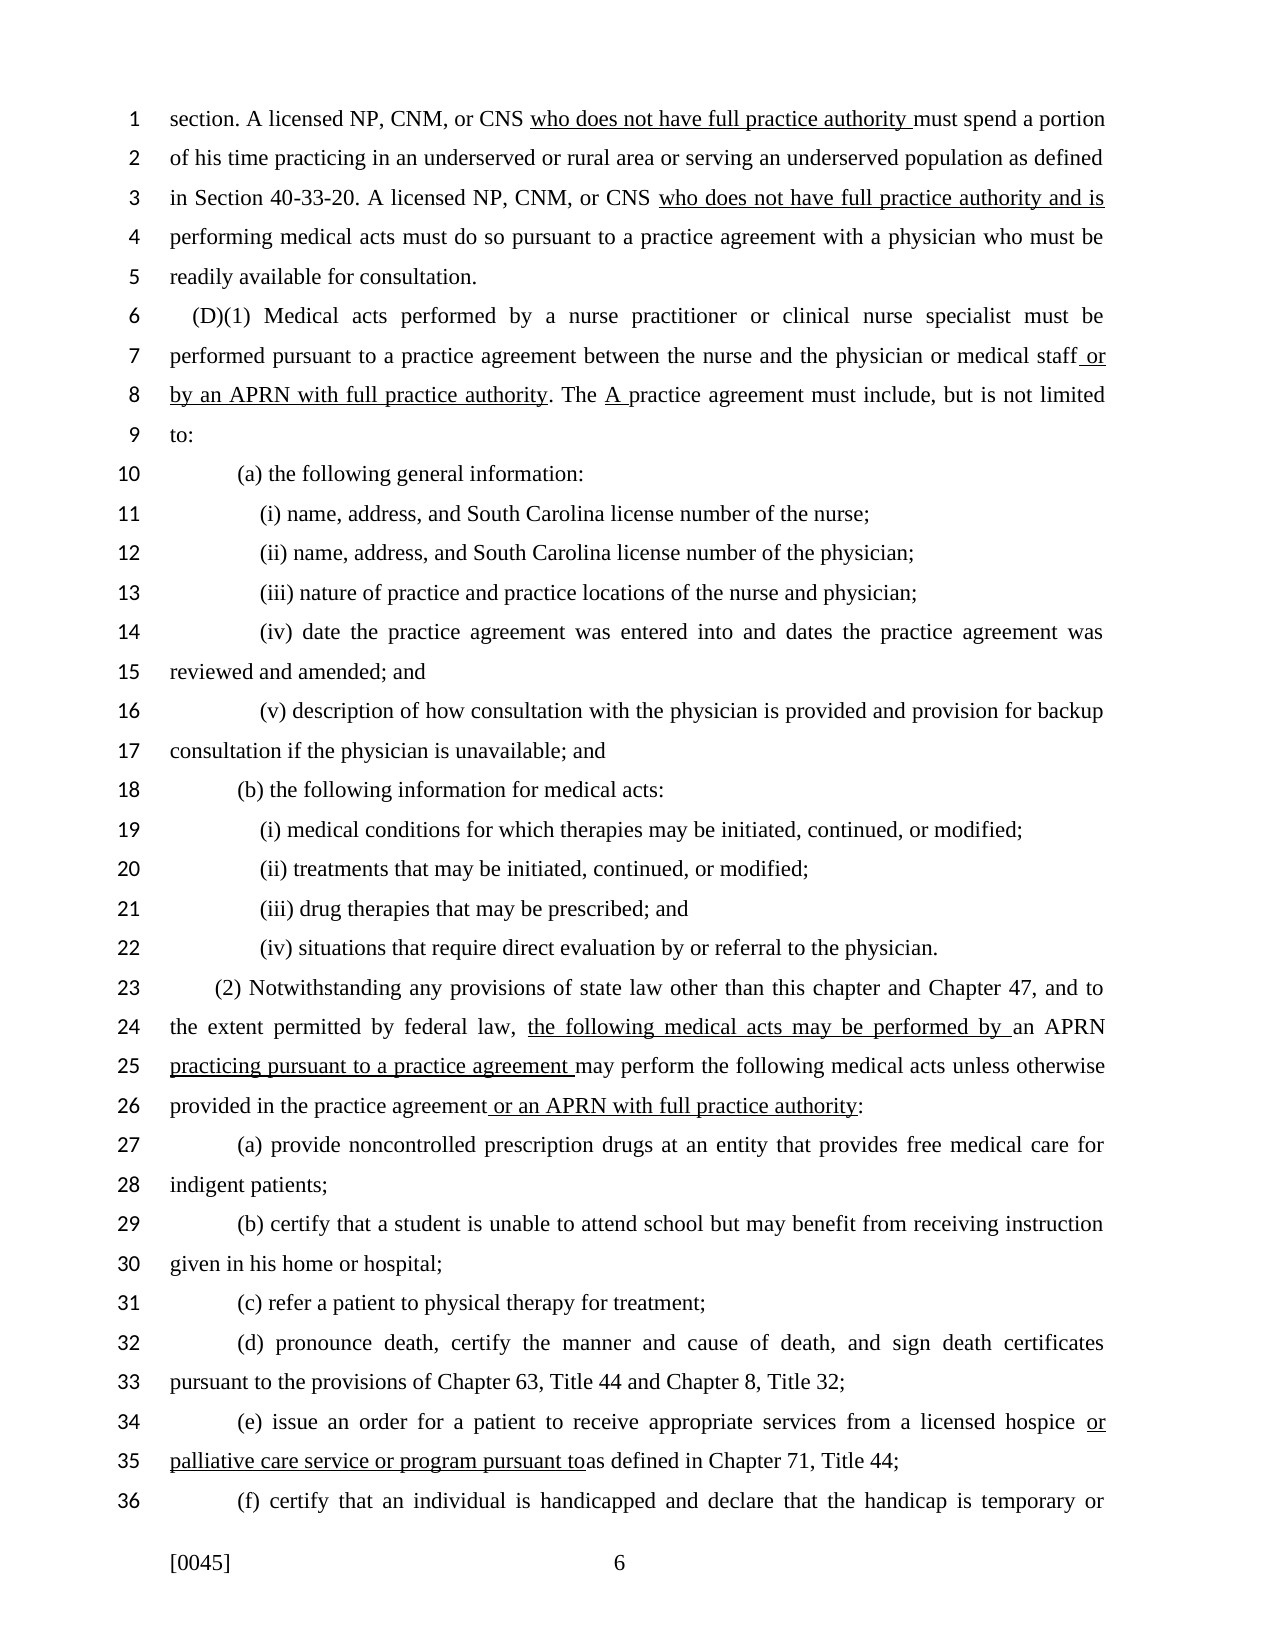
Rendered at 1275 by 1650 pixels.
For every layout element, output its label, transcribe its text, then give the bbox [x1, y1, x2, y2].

text (e) issue an order for a patient to receive appropriate services from a licensed hospice or palliative care service or program pursuant toas defined in Chapter 71, Title 44; [169, 1408, 1106, 1474]
text (D)(1) Medical acts performed by a nurse practitioner or clinical nurse specialist must be performed pursuant to a practice agreement between the nurse and the physician or medical staff or by an APRN with full practice authority. The A practice agreement must include, but is not limited to: [169, 302, 1106, 447]
text (i) medical conditions for which therapies may be initiated, continued, or modified; [169, 816, 1106, 842]
text (b) the following information for medical acts: [169, 776, 1106, 802]
text (a) the following general information: [169, 460, 1106, 487]
text (i) name, address, and South Carolina license number of the nurse; [169, 500, 1106, 526]
text (iii) drug therapies that may be prescribed; and [169, 894, 1106, 921]
text (2) Notwithstanding any provisions of state law other than this chapter and Chapter 47, and to the extent permitted by federal law, the following medical acts may be performed by an APRN practicing pursuant to a practice agreement may perform the following medical acts unless otherwise provided in the practice agreement or an APRN with full practice authority: [169, 973, 1106, 1118]
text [169, 105, 1106, 289]
text (iv) situations that require direct evaluation by or referral to the physician. [169, 934, 1106, 960]
text (ii) treatments that may be initiated, continued, or modified; [169, 855, 1106, 881]
text (d) pronounce death, certify the manner and cause of death, and sign death certificates pursuant to the provisions of Chapter 63, Title 44 and Chapter 8, Title 32; [169, 1329, 1106, 1395]
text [169, 1487, 1106, 1513]
text (c) refer a patient to physical therapy for treatment; [169, 1289, 1106, 1316]
text (v) description of how consultation with the physician is provided and provision for backup consultation if the physician is unavailable; and [169, 697, 1106, 763]
text (iii) nature of practice and practice locations of the nurse and physician; [169, 579, 1106, 605]
text (a) provide noncontrolled prescription drugs at an entity that provides free medical care for indigent patients; [169, 1131, 1106, 1197]
text (ii) name, address, and South Carolina license number of the physician; [169, 539, 1106, 566]
text (b) certify that a student is unable to attend school but may benefit from receiving instruction given in his home or hospital; [169, 1210, 1106, 1276]
text (iv) date the practice agreement was entered into and dates the practice agreement was reviewed and amended; and [169, 618, 1106, 684]
